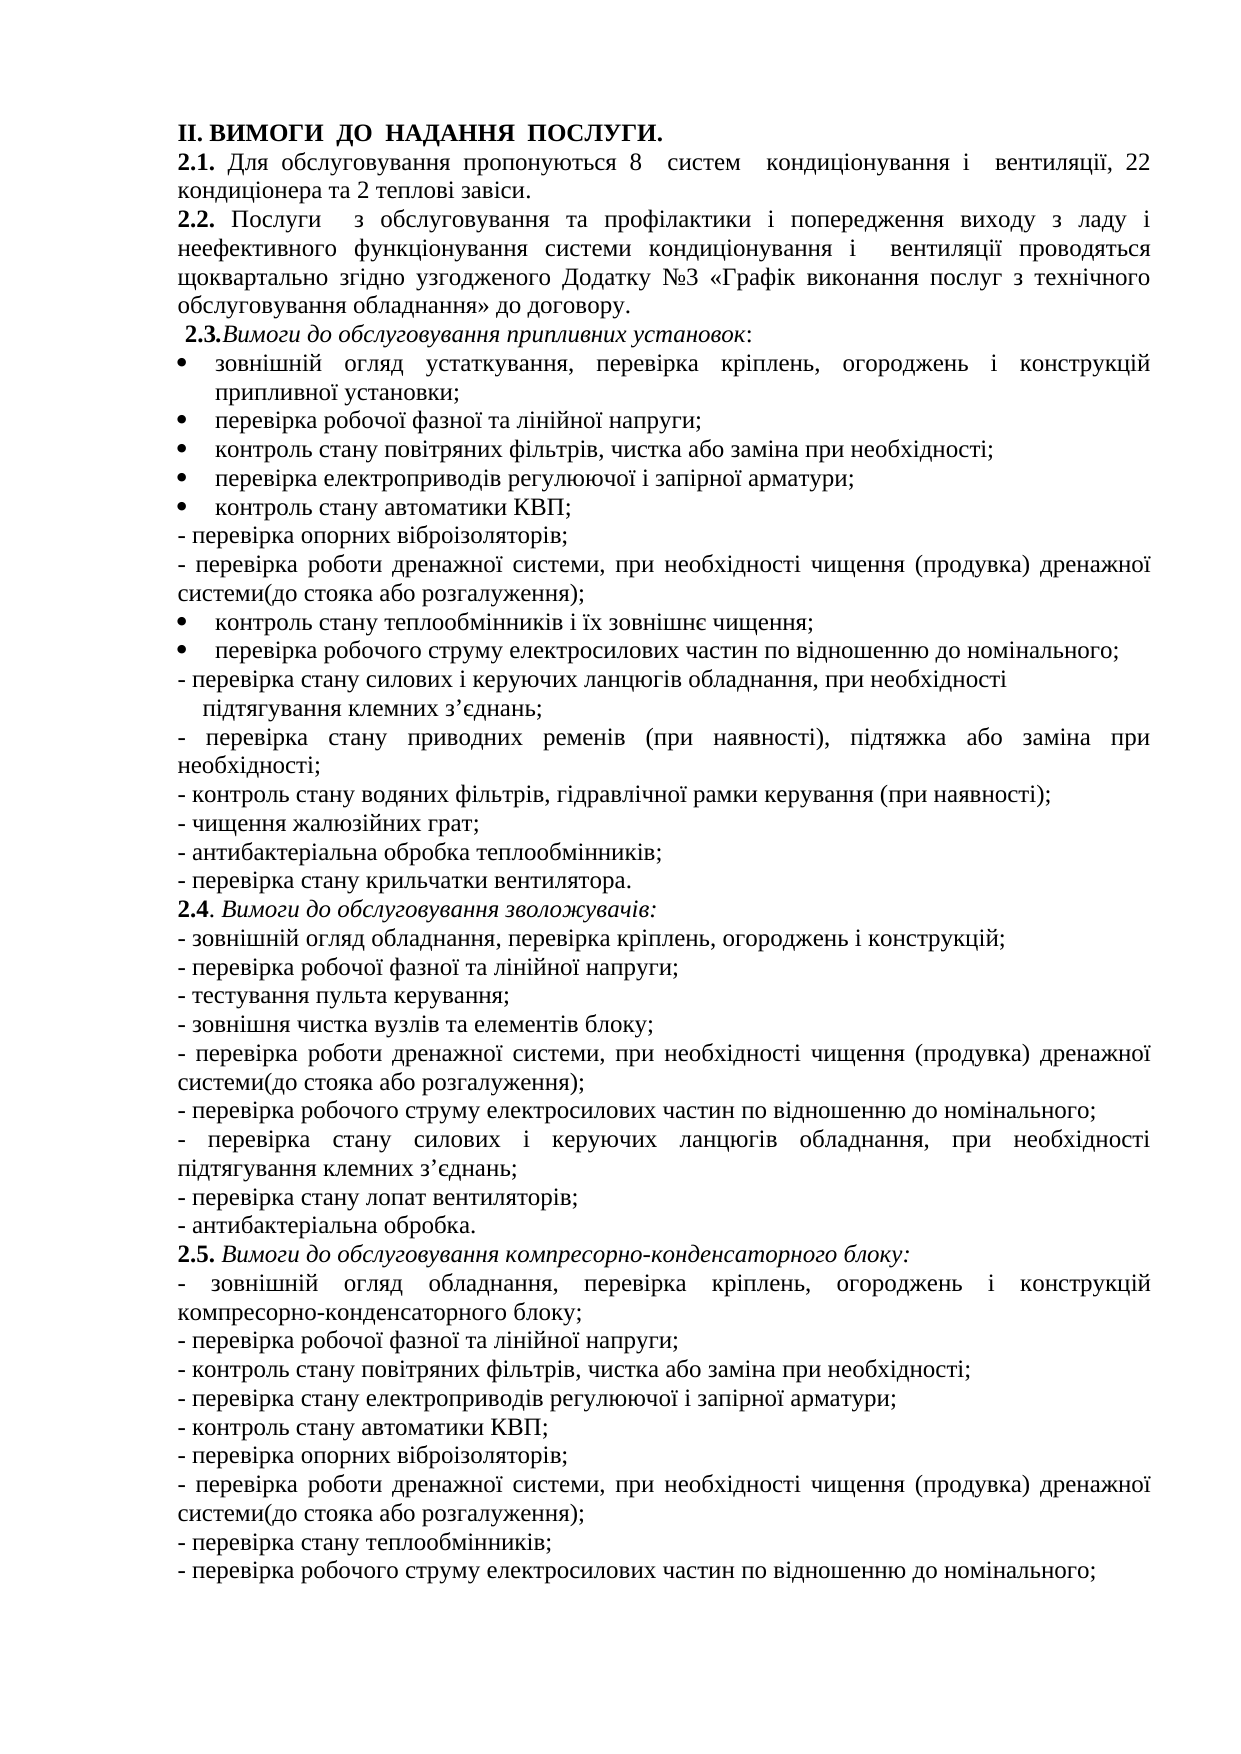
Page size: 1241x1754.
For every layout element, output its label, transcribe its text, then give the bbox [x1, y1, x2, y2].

list контроль стану теплообмінників і їх зовнішнє чищення; [177, 607, 1152, 636]
text - перевірка робочого струму електросилових частин по відношенню до номінального; [177, 1096, 1152, 1124]
text - перевірка робочого струму електросилових частин по відношенню до номінального; [177, 1556, 1152, 1584]
list контроль стану повітряних фільтрів, чистка або заміна при необхідності; [177, 434, 1152, 463]
text - контроль стану автоматики КВП; [177, 1412, 1152, 1441]
text - тестування пульта керування; [177, 981, 1152, 1009]
text - контроль стану повітряних фільтрів, чистка або заміна при необхідності; [177, 1354, 1152, 1383]
text - зовнішня чистка вузлів та елементів блоку; [177, 1009, 1152, 1038]
text - перевірка стану теплообмінників; [177, 1527, 1152, 1556]
list контроль стану автоматики КВП; [177, 492, 1152, 521]
text - антибактеріальна обробка. [177, 1211, 1152, 1239]
text 2.2. Послуги з обслуговування та профілактики і попередження виходу з ладу і неефективного функціонування системи кондиціонування і вентиляції проводяться щоквартально згідно узгодженого Додатку №3 «Графік виконання послуг з технічного обслуговування обладнання» до договору. [177, 204, 1152, 319]
text 2.3.Вимоги до обслуговування припливних установок: [177, 319, 1152, 348]
text 2.4. Вимоги до обслуговування зволожувачів: [177, 894, 1152, 923]
list зовнішній огляд устаткування, перевірка кріплень, огороджень і конструкцій припливної установки; [177, 348, 1152, 406]
list перевірка робочого струму електросилових частин по відношенню до номінального; [177, 636, 1152, 664]
text - перевірка опорних віброізоляторів; [177, 1441, 1152, 1469]
text ІІ. ВИМОГИ ДО НАДАННЯ ПОСЛУГИ. [177, 118, 1152, 147]
list перевірка робочої фазної та лінійної напруги; [177, 406, 1152, 434]
text - перевірка стану силових і керуючих ланцюгів обладнання, при необхідності [177, 664, 1152, 693]
text - чищення жалюзійних грат; [177, 808, 1152, 837]
text підтягування клемних з’єднань; [177, 693, 1152, 722]
text - перевірка робочої фазної та лінійної напруги; [177, 1326, 1152, 1354]
text 2.5. Вимоги до обслуговування компресорно-конденсаторного блоку: [177, 1239, 1152, 1268]
text - перевірка стану крильчатки вентилятора. [177, 866, 1152, 894]
text - перевірка робочої фазної та лінійної напруги; [177, 952, 1152, 981]
text - перевірка стану лопат вентиляторів; [177, 1182, 1152, 1211]
text - перевірка стану приводних ременів (при наявності), підтяжка або заміна при необхідності; [177, 722, 1152, 779]
text - зовнішній огляд обладнання, перевірка кріплень, огороджень і конструкцій; [177, 923, 1152, 952]
list перевірка електроприводів регулюючої і запірної арматури; [177, 463, 1152, 492]
text - перевірка роботи дренажної системи, при необхідності чищення (продувка) дренажної системи(до стояка або розгалуження); [177, 1469, 1152, 1527]
text - перевірка стану силових і керуючих ланцюгів обладнання, при необхідності підтягування клемних з’єднань; [177, 1124, 1152, 1182]
text - контроль стану водяних фільтрів, гідравлічної рамки керування (при наявності); [177, 779, 1152, 808]
text - зовнішній огляд обладнання, перевірка кріплень, огороджень і конструкцій компресорно-конденсаторного блоку; [177, 1268, 1152, 1326]
text - перевірка стану електроприводів регулюючої і запірної арматури; [177, 1383, 1152, 1412]
text - перевірка роботи дренажної системи, при необхідності чищення (продувка) дренажної системи(до стояка або розгалуження); [177, 1038, 1152, 1096]
text - перевірка роботи дренажної системи, при необхідності чищення (продувка) дренажної системи(до стояка або розгалуження); [177, 549, 1152, 607]
text 2.1. Для обслуговування пропонуються 8 систем кондиціонування і вентиляції, 22 кондиціонера та 2 теплові завіси. [177, 147, 1152, 204]
text - антибактеріальна обробка теплообмінників; [177, 837, 1152, 866]
text - перевірка опорних віброізоляторів; [177, 521, 1152, 549]
